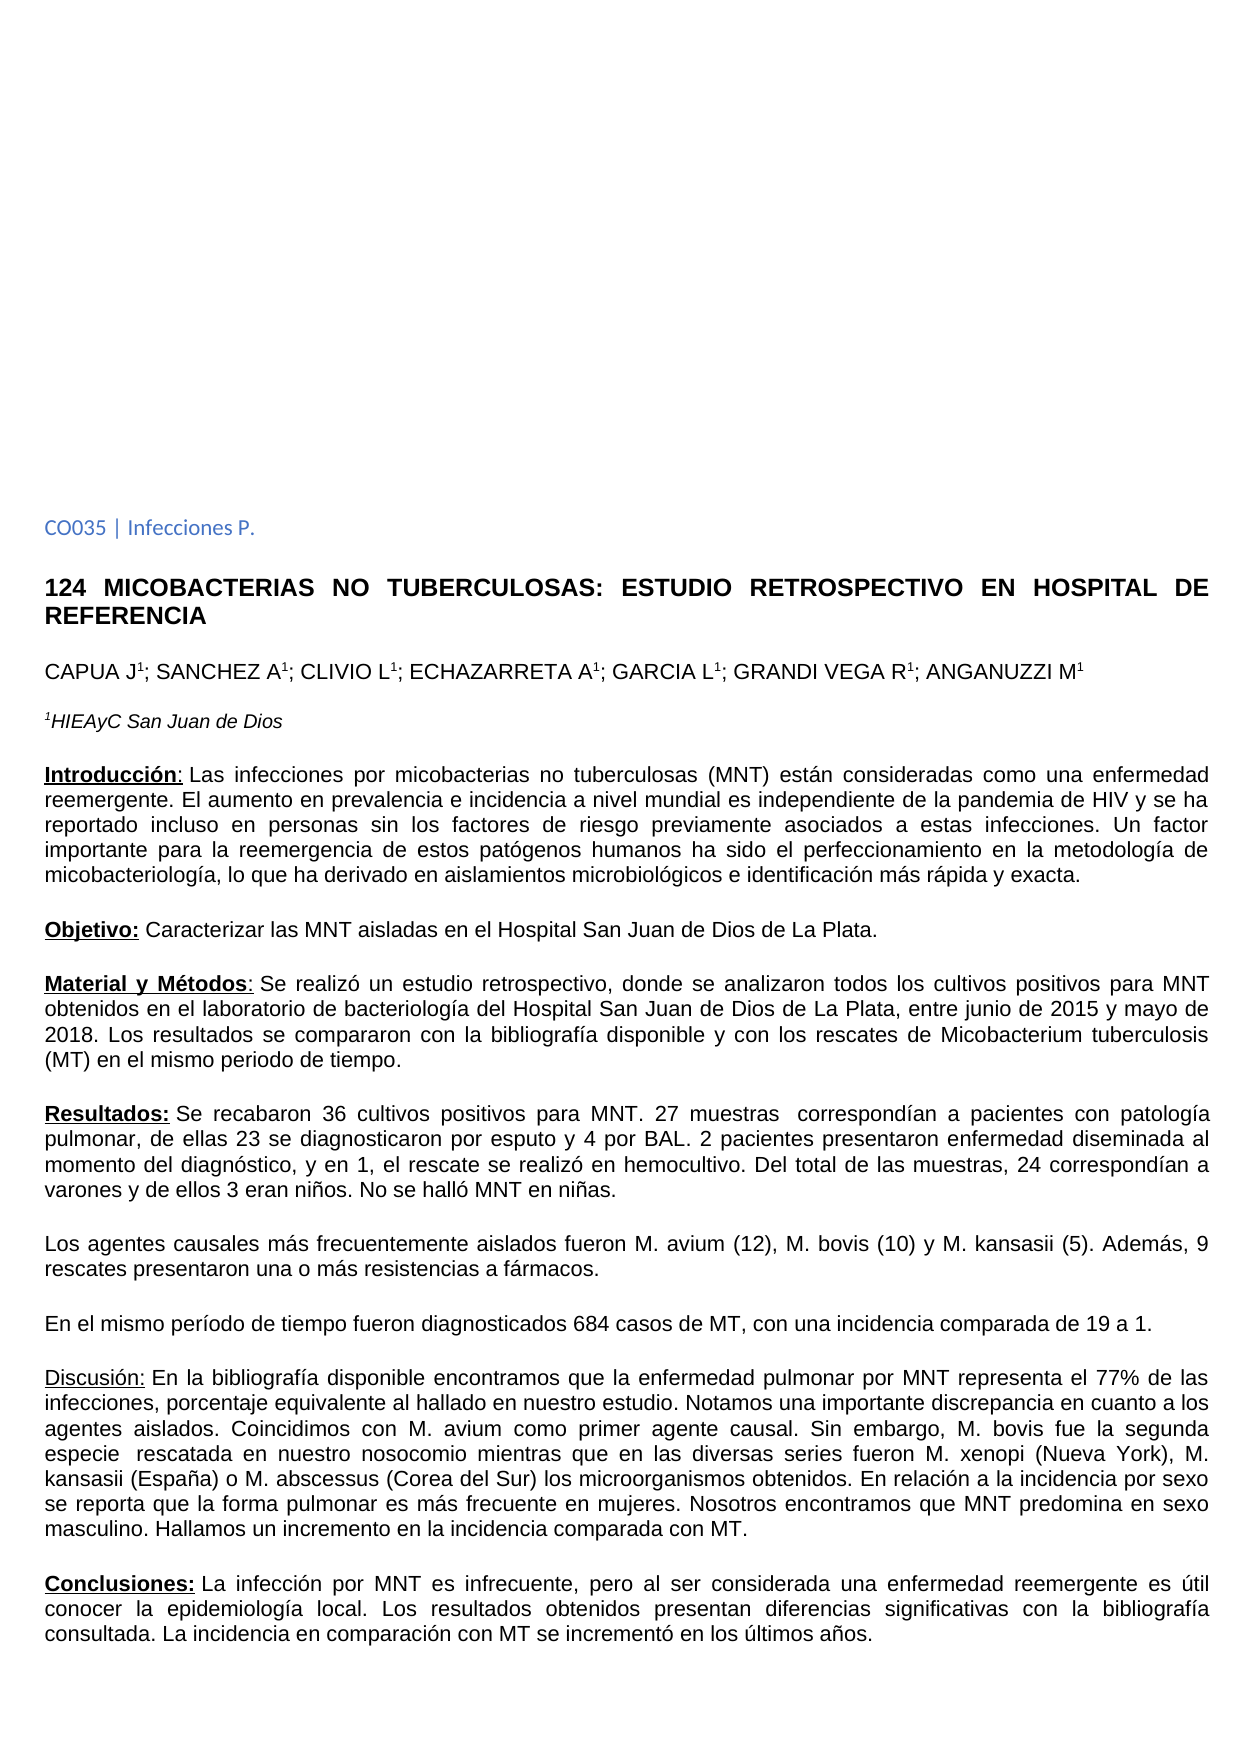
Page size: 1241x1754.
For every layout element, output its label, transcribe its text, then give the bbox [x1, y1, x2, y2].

text Material y Métodos: Se realizó un estudio retrospectivo, donde se analizaron todos los cultivos positivos para MNT obtenidos en el laboratorio de bacteriología del Hospital San Juan de Dios de La Plata, entre junio de 2015 y mayo de 2018. Los resultados se compararon con la bibliografía disponible y con los rescates de Micobacterium tuberculosis (MT) en el mismo periodo de tiempo. [44, 971, 1211, 1072]
text Conclusiones: La infección por MNT es infrecuente, pero al ser considerada una enfermedad reemergente es útil conocer la epidemiología local. Los resultados obtenidos presentan diferencias significativas con la bibliografía consultada. La incidencia en comparación con MT se incrementó en los últimos años. [44, 1571, 1211, 1646]
text 124 MICOBACTERIAS NO TUBERCULOSAS: ESTUDIO RETROSPECTIVO EN HOSPITAL DE REFERENCIA [44, 572, 1211, 630]
text Resultados: Se recabaron 36 cultivos positivos para MNT. 27 muestras correspondían a pacientes con patología pulmonar, de ellas 23 se diagnosticaron por esputo y 4 por BAL. 2 pacientes presentaron enfermedad diseminada al momento del diagnóstico, y en 1, el rescate se realizó en hemocultivo. Del total de las muestras, 24 correspondían a varones y de ellos 3 eran niños. No se halló MNT en niñas. [44, 1101, 1211, 1202]
text CO035 | Infecciones P. [44, 513, 1211, 541]
text En el mismo período de tiempo fueron diagnosticados 684 casos de MT, con una incidencia comparada de 19 a 1. [44, 1311, 1211, 1336]
text Discusión: En la bibliografía disponible encontramos que la enfermedad pulmonar por MNT representa el 77% de las infecciones, porcentaje equivalente al hallado en nuestro estudio. Notamos una importante discrepancia en cuanto a los agentes aislados. Coincidimos con M. avium como primer agente causal. Sin embargo, M. bovis fue la segunda especie rescatada en nuestro nosocomio mientras que en las diversas series fueron M. xenopi (Nueva York), M. kansasii (España) o M. abscessus (Corea del Sur) los microorganismos obtenidos. En relación a la incidencia por sexo se reporta que la forma pulmonar es más frecuente en mujeres. Nosotros encontramos que MNT predomina en sexo masculino. Hallamos un incremento en la incidencia comparada con MT. [44, 1365, 1211, 1541]
text Objetivo: Caracterizar las MNT aisladas en el Hospital San Juan de Dios de La Plata. [44, 917, 1211, 942]
text Los agentes causales más frecuentemente aislados fueron M. avium (12), M. bovis (10) y M. kansasii (5). Además, 9 rescates presentaron una o más resistencias a fármacos. [44, 1231, 1211, 1281]
text Introducción: Las infecciones por micobacterias no tuberculosas (MNT) están consideradas como una enfermedad reemergente. El aumento en prevalencia e incidencia a nivel mundial es independiente de la pandemia de HIV y se ha reportado incluso en personas sin los factores de riesgo previamente asociados a estas infecciones. Un factor importante para la reemergencia de estos patógenos humanos ha sido el perfeccionamiento en la metodología de micobacteriología, lo que ha derivado en aislamientos microbiológicos e identificación más rápida y exacta. [44, 761, 1211, 887]
text CAPUA J1; SANCHEZ A1; CLIVIO L1; ECHAZARRETA A1; GARCIA L1; GRANDI VEGA R1; ANGANUZZI M1 [44, 659, 1211, 684]
text 1HIEAyC San Juan de Dios [44, 709, 1211, 732]
